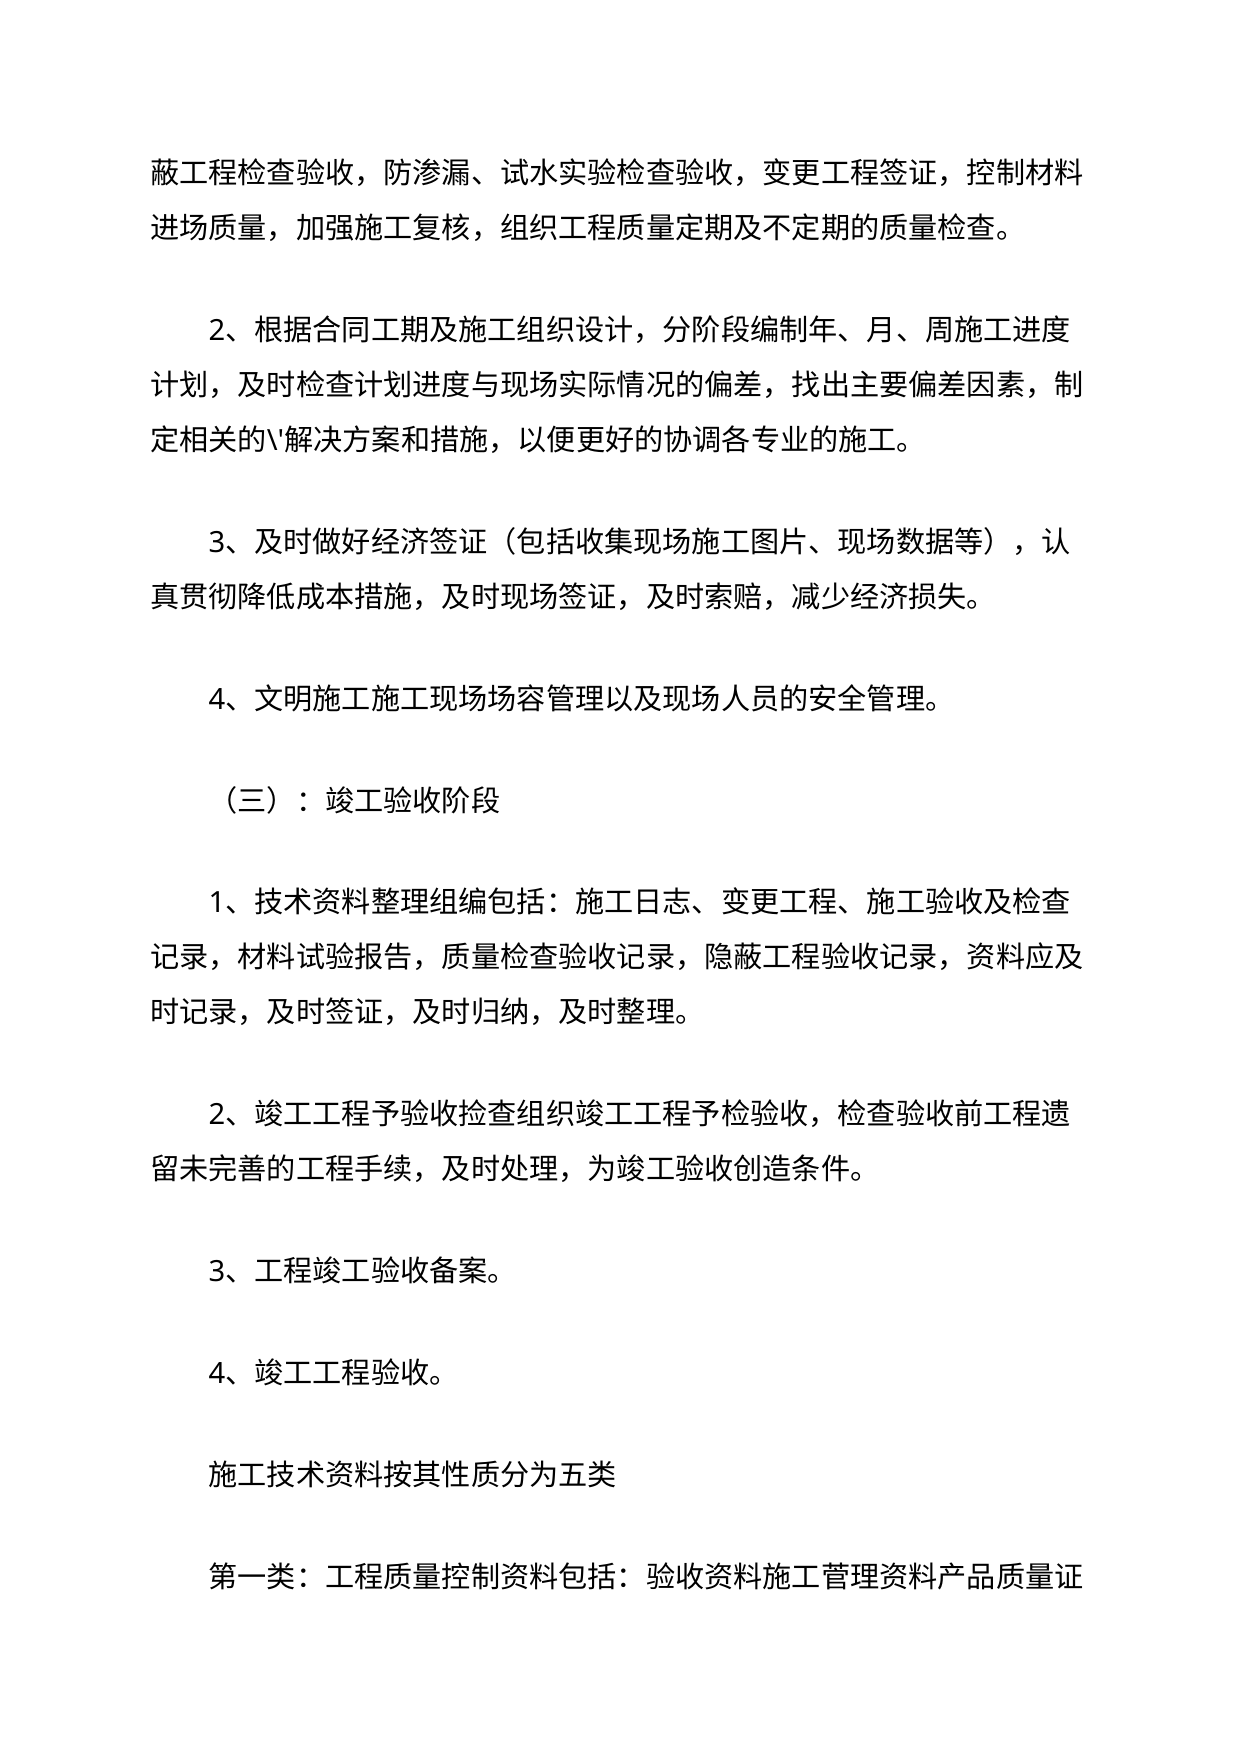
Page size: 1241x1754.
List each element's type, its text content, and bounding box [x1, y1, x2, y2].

text 2、根据合同工期及施工组织设计，分阶段编制年、月、周施工进度计划，及时检查计划进度与现场实际情况的偏差，找出主要偏差因素，制定相关的\'解决方案和措施，以便更好的协调各专业的施工。 [150, 307, 1090, 459]
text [150, 150, 1090, 247]
text 3、工程竣工验收备案。 [150, 1247, 1090, 1290]
text 4、竣工工程验收。 [150, 1349, 1090, 1392]
text 施工技术资料按其性质分为五类 [150, 1451, 1090, 1494]
text 2、竣工工程予验收捡查组织竣工工程予检验收，检查验收前工程遗留未完善的工程手续，及时处理，为竣工验收创造条件。 [150, 1091, 1090, 1188]
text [150, 1553, 1090, 1596]
text 3、及时做好经济签证（包括收集现场施工图片、现场数据等），认真贯彻降低成本措施，及时现场签证，及时索赔，减少经济损失。 [150, 518, 1090, 616]
text 1、技术资料整理组编包括：施工日志、变更工程、施工验收及检查记录，材料试验报告，质量检查验收记录，隐蔽工程验收记录，资料应及时记录，及时签证，及时归纳，及时整理。 [150, 879, 1090, 1031]
text 4、文明施工施工现场场容管理以及现场人员的安全管理。 [150, 675, 1090, 718]
text （三）：竣工验收阶段 [150, 777, 1090, 819]
